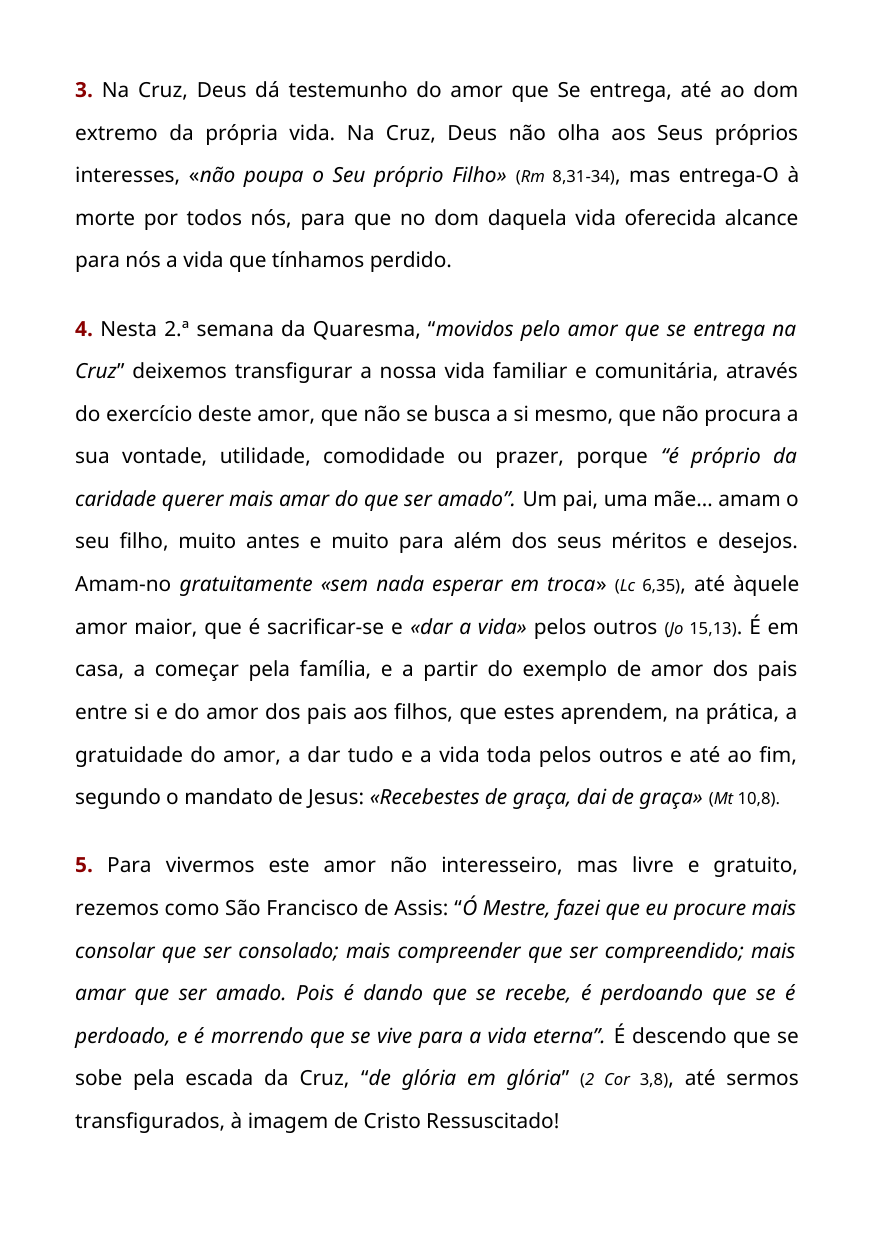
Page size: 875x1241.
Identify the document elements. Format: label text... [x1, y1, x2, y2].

text 5. Para vivermos este amor não interesseiro, mas livre e gratuito, rezemos como São Francisco de Assis: “Ó Mestre, fazei que eu procure mais consolar que ser consolado; mais compreender que ser compreendido; mais amar que ser amado. Pois é dando que se recebe, é perdoando que se é perdoado, e é morrendo que se vive para a vida eterna”. É descendo que se sobe pela escada da Cruz, “de glória em glória” (2 Cor 3,8), até sermos transfigurados, à imagem de Cristo Ressuscitado! [75, 851, 799, 1134]
text 3. Na Cruz, Deus dá testemunho do amor que Se entrega, até ao dom extremo da própria vida. Na Cruz, Deus não olha aos Seus próprios interesses, «não poupa o Seu próprio Filho» (Rm 8,31-34), mas entrega-O à morte por todos nós, para que no dom daquela vida oferecida alcance para nós a vida que tínhamos perdido. [75, 75, 799, 274]
text 4. Nesta 2.ª semana da Quaresma, “movidos pelo amor que se entrega na Cruz” deixemos transfigurar a nossa vida familiar e comunitária, através do exercício deste amor, que não se busca a si mesmo, que não procura a sua vontade, utilidade, comodidade ou prazer, porque “é próprio da caridade querer mais amar do que ser amado”. Um pai, uma mãe… amam o seu filho, muito antes e muito para além dos seus méritos e desejos. Amam-no gratuitamente «sem nada esperar em troca» (Lc 6,35), até àquele amor maior, que é sacrificar-se e «dar a vida» pelos outros (Jo 15,13). É em casa, a começar pela família, e a partir do exemplo de amor dos pais entre si e do amor dos pais aos filhos, que estes aprendem, na prática, a gratuidade do amor, a dar tudo e a vida toda pelos outros e até ao fim, segundo o mandato de Jesus: «Recebestes de graça, dai de graça» (Mt 10,8). [75, 314, 799, 811]
